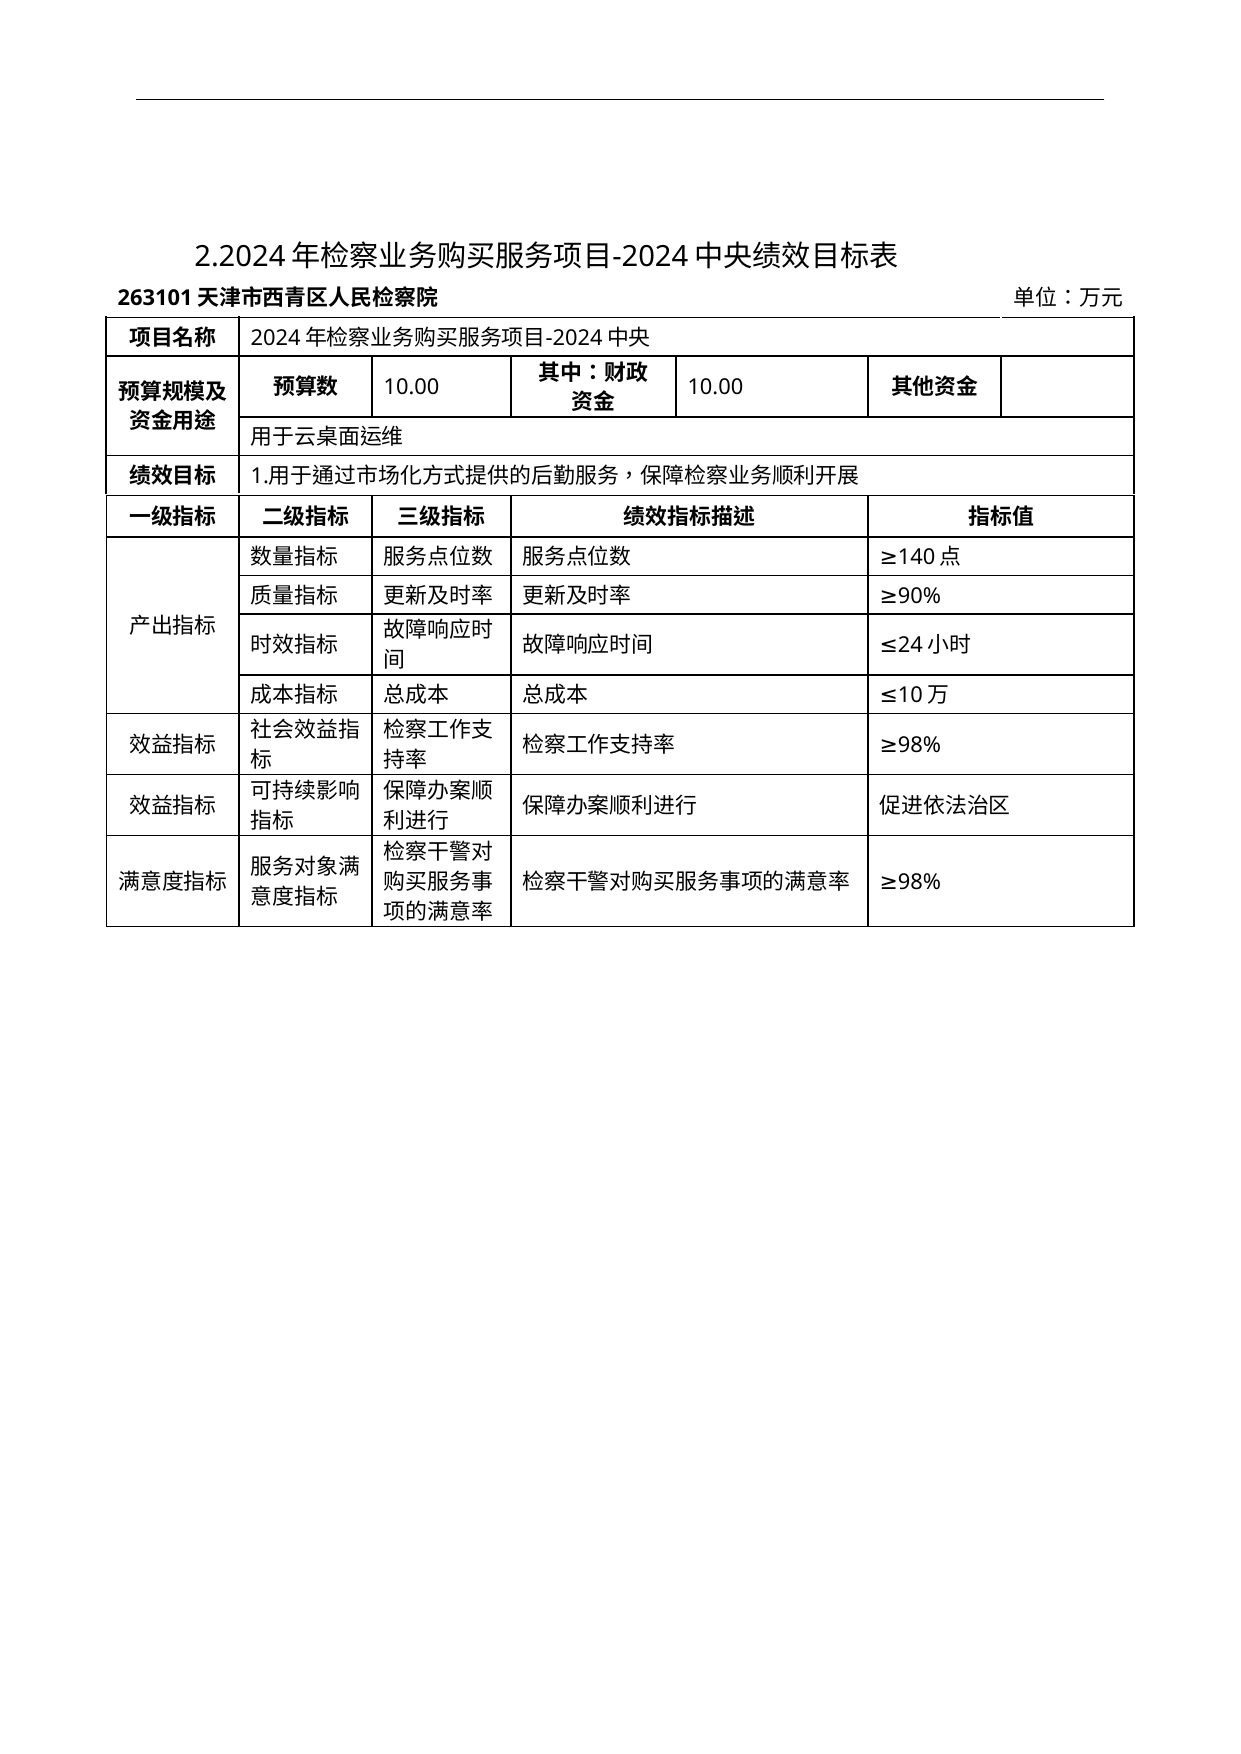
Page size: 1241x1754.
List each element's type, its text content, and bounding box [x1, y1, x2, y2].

table_cell 成本指标 [240, 676, 371, 712]
table_cell 项目名称 [107, 318, 238, 355]
table_header 指标值 [869, 496, 1133, 536]
table_header 三级指标 [373, 496, 510, 536]
table_cell 其他资金 [869, 357, 1000, 416]
table_cell 绩效目标 [107, 456, 238, 493]
table_cell 促进依法治区 [869, 775, 1133, 835]
table_cell 检察干警对购买服务事项的满意率 [373, 836, 510, 926]
table_header 一级指标 [107, 496, 238, 536]
table_cell 检察工作支持率 [373, 714, 510, 774]
table_cell ≥90% [869, 576, 1133, 613]
table_cell 更新及时率 [512, 576, 867, 613]
table_header 绩效指标描述 [512, 496, 867, 536]
table_cell 满意度指标 [107, 836, 238, 926]
text 2.2024年检察业务购买服务项目-2024中央绩效目标表 [136, 235, 1104, 275]
table_cell 检察干警对购买服务事项的满意率 [512, 836, 867, 926]
table_cell 服务点位数 [512, 538, 867, 574]
table_cell 质量指标 [240, 576, 371, 613]
table_cell 时效指标 [240, 615, 371, 674]
table_header 单位：万元 [1002, 277, 1133, 316]
table_cell ≤10万 [869, 676, 1133, 712]
table_cell 其中：财政 资金 [512, 357, 675, 416]
table_cell 社会效益指标 [240, 714, 371, 774]
table_cell 服务点位数 [373, 538, 510, 574]
table_cell ≥140点 [869, 538, 1133, 574]
table_cell ≥98% [869, 714, 1133, 774]
table_cell 10.00 [373, 357, 510, 416]
table_cell 检察工作支持率 [512, 714, 867, 774]
table_cell 预算规模及资金用途 [107, 357, 238, 454]
table_cell 总成本 [512, 676, 867, 712]
table_cell 1.用于通过市场化方式提供的后勤服务，保障检察业务顺利开展 [240, 456, 1133, 493]
table_header 二级指标 [240, 496, 371, 536]
table_cell 预算数 [240, 357, 371, 416]
table_cell 效益指标 [107, 775, 238, 835]
table_cell 数量指标 [240, 538, 371, 574]
table_cell 故障响应时间 [512, 615, 867, 674]
table_cell 保障办案顺利进行 [373, 775, 510, 835]
table_cell 可持续影响指标 [240, 775, 371, 835]
table_header 263101天津市西青区人民检察院 [107, 277, 1000, 316]
table_cell 2024年检察业务购买服务项目-2024中央 [240, 318, 1133, 355]
table_cell 保障办案顺利进行 [512, 775, 867, 835]
table_cell 产出指标 [107, 538, 238, 712]
table_cell 用于云桌面运维 [240, 418, 1133, 454]
table_cell 10.00 [677, 357, 867, 416]
table_cell 总成本 [373, 676, 510, 712]
table_cell ≥98% [869, 836, 1133, 926]
table_cell [1002, 357, 1133, 416]
table_cell ≤24小时 [869, 615, 1133, 674]
table_cell 更新及时率 [373, 576, 510, 613]
table_cell 故障响应时间 [373, 615, 510, 674]
table_cell 服务对象满意度指标 [240, 836, 371, 926]
table_cell 效益指标 [107, 714, 238, 774]
